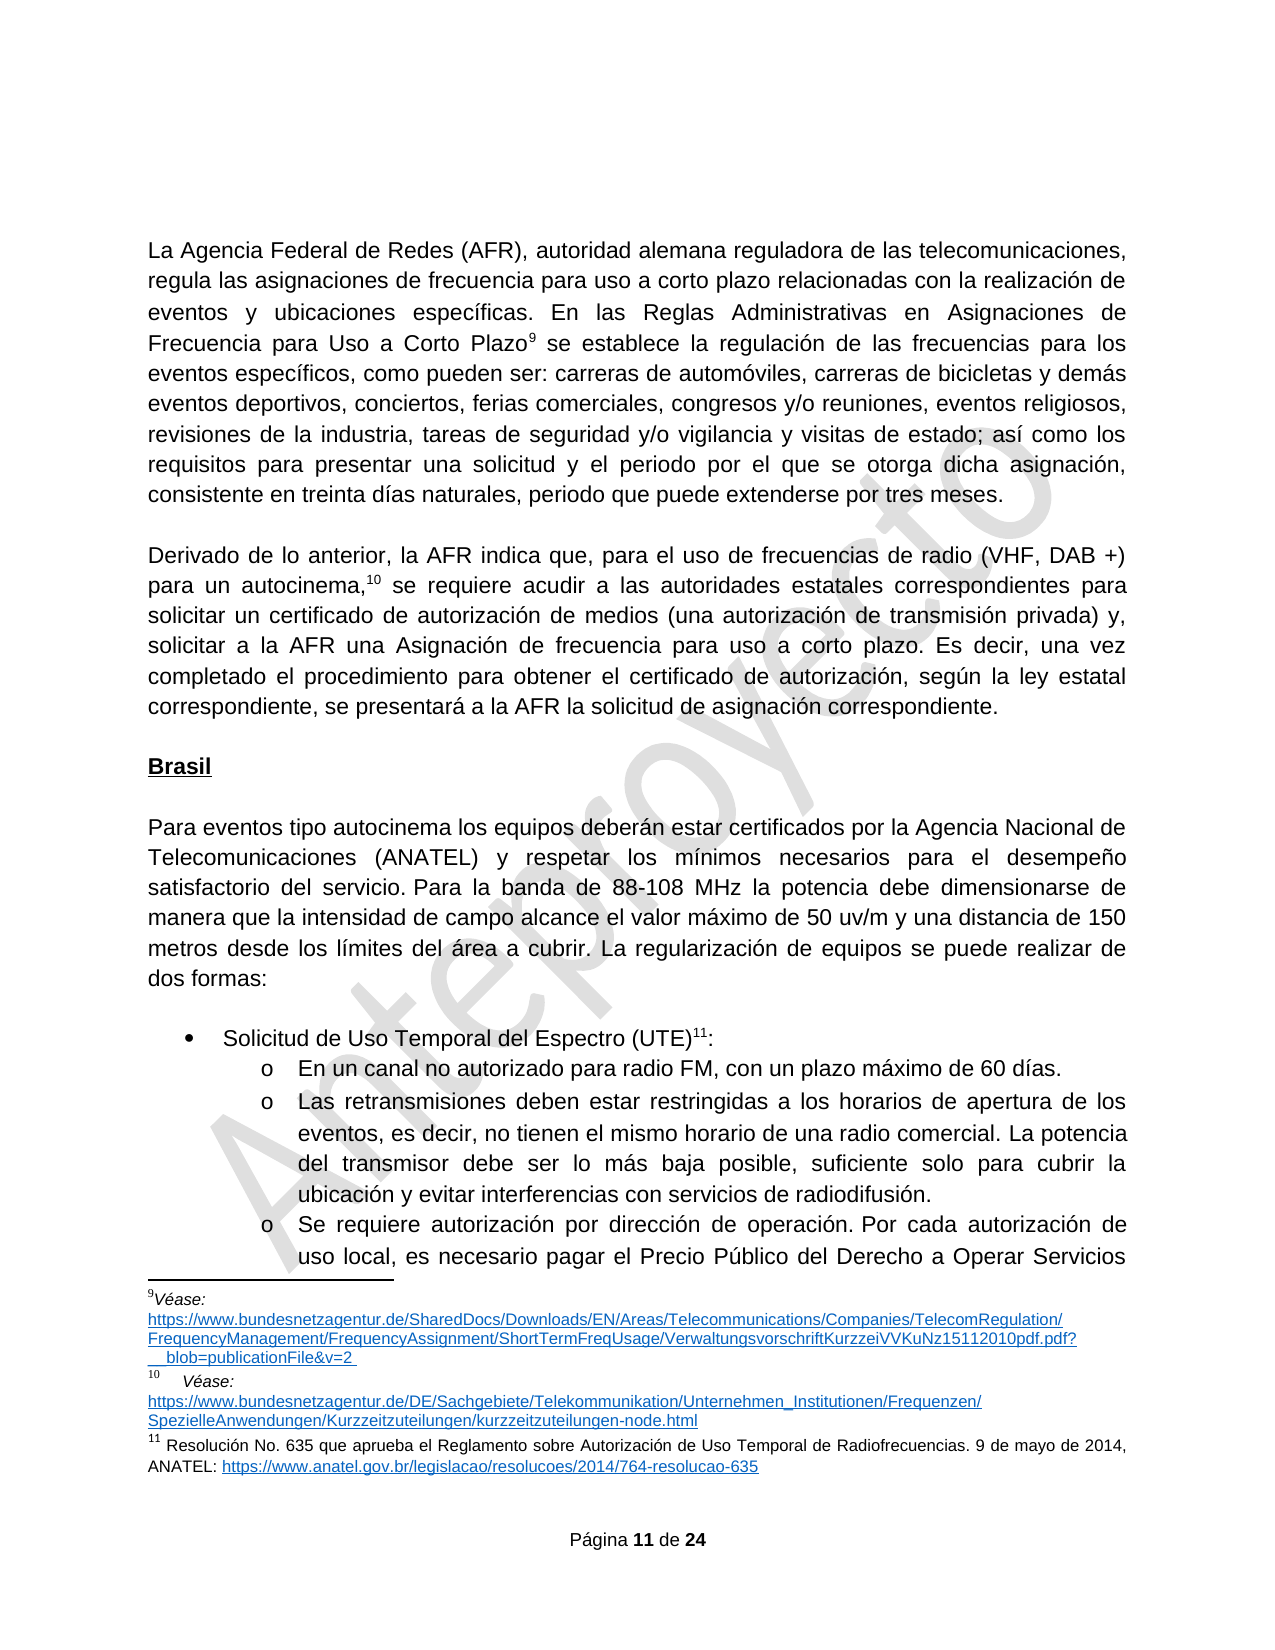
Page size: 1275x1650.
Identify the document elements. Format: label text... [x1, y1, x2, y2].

text Para eventos tipo autocinema los equipos deberán estar certificados por la Agencia Nacional de Telecomunicaciones (ANATEL) y respetar los mínimos necesarios para el desempeño satisfactorio del servicio. Para la banda de 88-108 MHz la potencia debe dimensionarse de manera que la intensidad de campo alcance el valor máximo de 50 uv/m y una distancia de 150 metros desde los límites del área a cubrir. La regularización de equipos se puede realizar de dos formas: [148, 814, 1127, 991]
list En un canal no autorizado para radio FM, con un plazo máximo de 60 días. [260, 1055, 1127, 1084]
list Solicitud de Uso Temporal del Espectro (UTE): [185, 1025, 1127, 1052]
text La Agencia Federal de Redes (AFR), autoridad alemana reguladora de las telecomunicaciones, regula las asignaciones de frecuencia para uso a corto plazo relacionadas con la realización de eventos y ubicaciones específicas. En las Reglas Administrativas en Asignaciones de Frecuencia para Uso a Corto Plazo se establece la regulación de las frecuencias para los eventos específicos, como pueden ser: carreras de automóviles, carreras de bicicletas y demás eventos deportivos, conciertos, ferias comerciales, congresos y/o reuniones, eventos religiosos, revisiones de la industria, tareas de seguridad y/o vigilancia y visitas de estado; así como los requisitos para presentar una solicitud y el periodo por el que se otorga dicha asignación, consistente en treinta días naturales, periodo que puede extenderse por tres meses. [148, 237, 1127, 507]
text Brasil [148, 753, 1127, 780]
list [260, 1211, 1127, 1269]
text Derivado de lo anterior, la AFR indica que, para el uso de frecuencias de radio (VHF, DAB +) para un autocinema, se requiere acudir a las autoridades estatales correspondientes para solicitar un certificado de autorización de medios (una autorización de transmisión privada) y, solicitar a la AFR una Asignación de frecuencia para uso a corto plazo. Es decir, una vez completado el procedimiento para obtener el certificado de autorización, según la ley estatal correspondiente, se presentará a la AFR la solicitud de asignación correspondiente. [148, 542, 1127, 719]
list Las retransmisiones deben estar restringidas a los horarios de apertura de los eventos, es decir, no tienen el mismo horario de una radio comercial. La potencia del transmisor debe ser lo más baja posible, suficiente solo para cubrir la ubicación y evitar interferencias con servicios de radiodifusión. [260, 1088, 1127, 1207]
